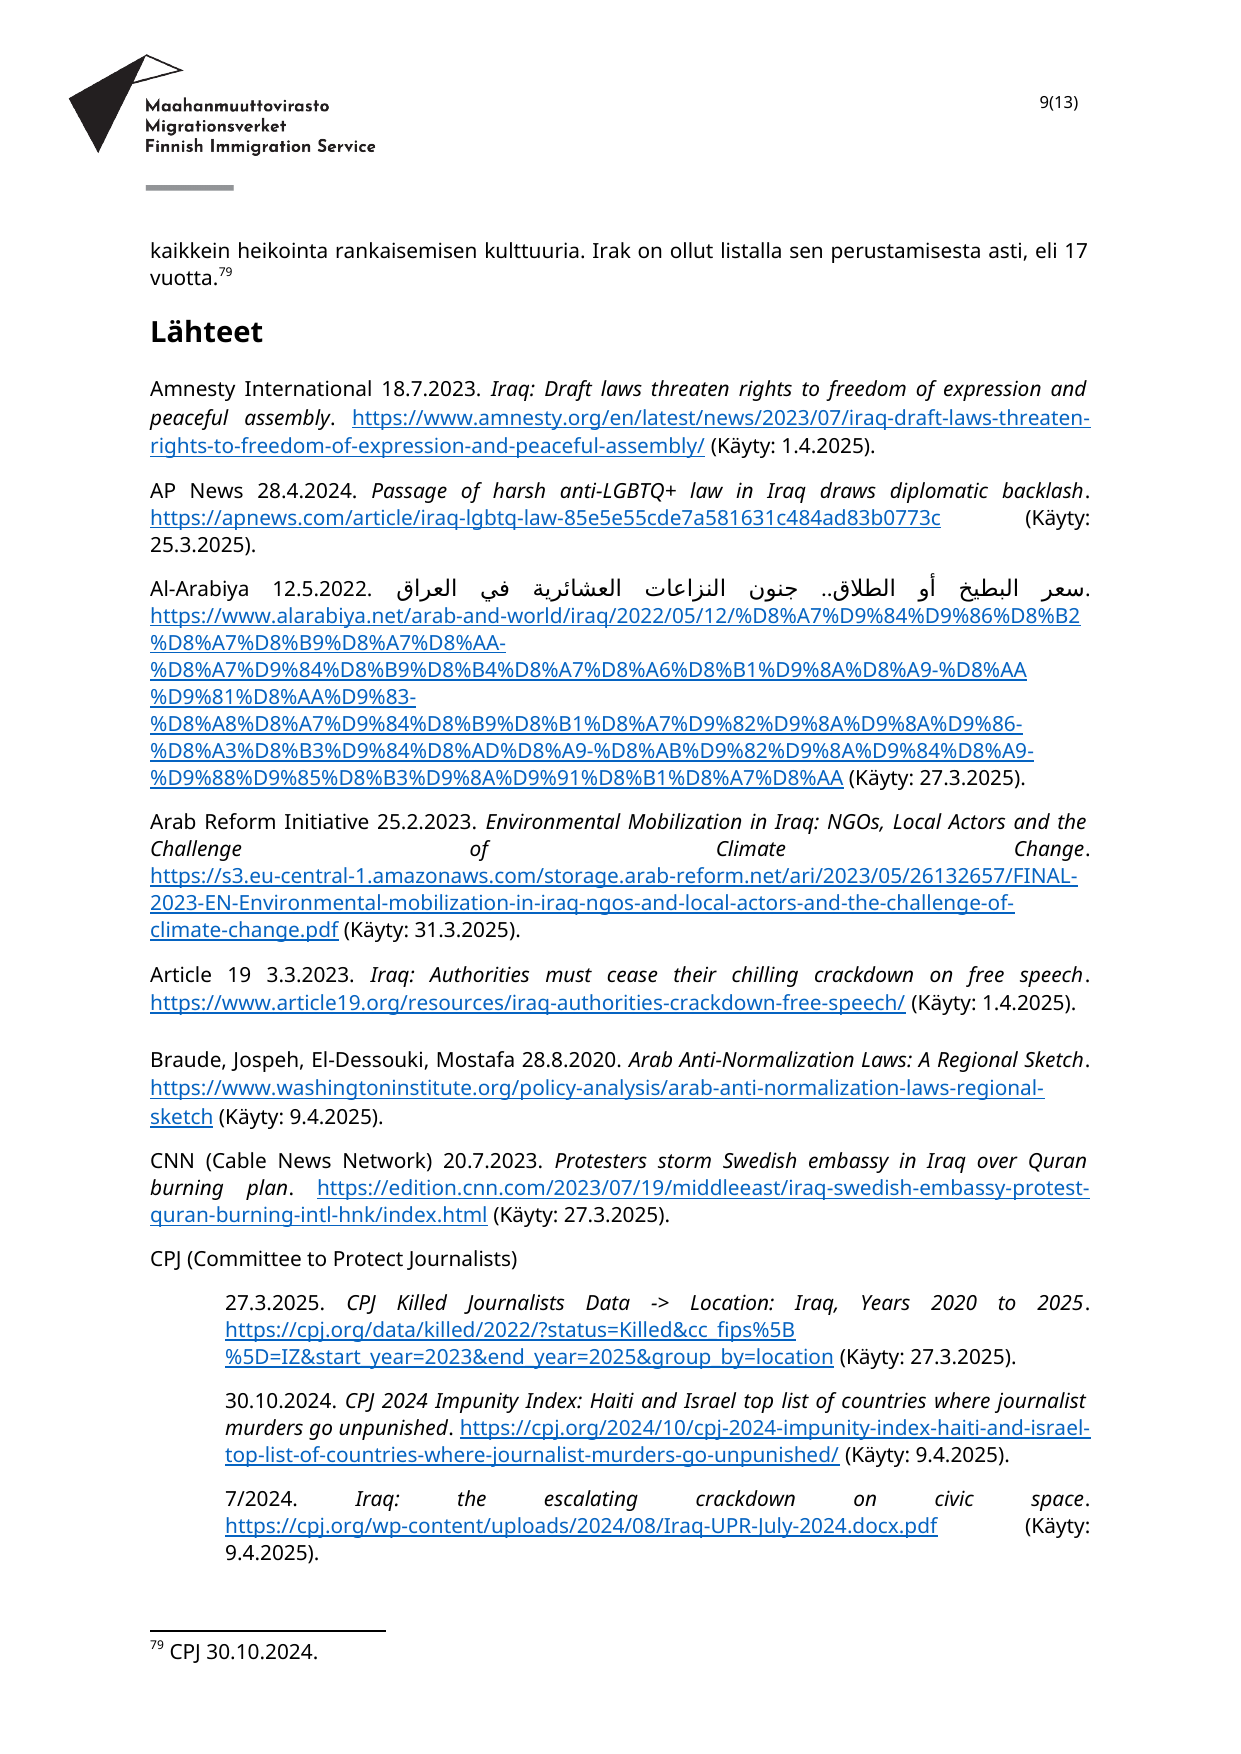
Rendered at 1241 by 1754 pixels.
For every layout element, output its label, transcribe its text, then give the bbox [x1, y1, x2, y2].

text 27.3.2025. CPJ Killed Journalists Data -> Location: Iraq, Years 2020 to 2025. https://cpj.org/data/killed/2022/?status=Killed&cc_fips%5B%5D=IZ&start_year=2023&end_year=2025&group_by=location (Käyty: 27.3.2025). [225, 1289, 1090, 1370]
text Amnesty International 18.7.2023. Iraq: Draft laws threaten rights to freedom of expression and peaceful assembly. https://www.amnesty.org/en/latest/news/2023/07/iraq-draft-laws-threaten-rights-to-freedom-of-expression-and-peaceful-assembly/ (Käyty: 1.4.2025). [150, 374, 1090, 460]
text Article 19 3.3.2023. Iraq: Authorities must cease their chilling crackdown on free speech. https://www.article19.org/resources/iraq-authorities-crackdown-free-speech/ (Käyty: 1.4.2025). [150, 960, 1090, 1017]
text Braude, Jospeh, El-Dessouki, Mostafa 28.8.2020. Arab Anti-Normalization Laws: A Regional Sketch. https://www.washingtoninstitute.org/policy-analysis/arab-anti-normalization-laws-regional-sketch (Käyty: 9.4.2025). [150, 1045, 1090, 1130]
text CPJ (Committee to Protect Journalists) [150, 1245, 1090, 1272]
text Al-Arabiya 12.5.2022. سعر البطيخ أو الطلاق.. جنون النزاعات العشائرية في العراق. https://www.alarabiya.net/arab-and-world/iraq/2022/05/12/%D8%A7%D9%84%D9%86%D8%B2%D8%A7%D8%B9%D8%A7%D8%AA-%D8%A7%D9%84%D8%B9%D8%B4%D8%A7%D8%A6%D8%B1%D9%8A%D8%A9-%D8%AA%D9%81%D8%AA%D9%83-%D8%A8%D8%A7%D9%84%D8%B9%D8%B1%D8%A7%D9%82%D9%8A%D9%8A%D9%86-%D8%A3%D8%B3%D9%84%D8%AD%D8%A9-%D8%AB%D9%82%D9%8A%D9%84%D8%A9-%D9%88%D9%85%D8%B3%D9%8A%D9%91%D8%B1%D8%A7%D8%AA (Käyty: 27.3.2025). [150, 574, 1090, 791]
text CNN (Cable News Network) 20.7.2023. Protesters storm Swedish embassy in Iraq over Quran burning plan. https://edition.cnn.com/2023/07/19/middleeast/iraq-swedish-embassy-protest-quran-burning-intl-hnk/index.html (Käyty: 27.3.2025). [150, 1147, 1090, 1228]
text Arab Reform Initiative 25.2.2023. Environmental Mobilization in Iraq: NGOs, Local Actors and the Challenge of Climate Change. https://s3.eu-central-1.amazonaws.com/storage.arab-reform.net/ari/2023/05/26132657/FINAL-2023-EN-Environmental-mobilization-in-iraq-ngos-and-local-actors-and-the-challenge-of-climate-change.pdf (Käyty: 31.3.2025). [150, 808, 1090, 943]
subtitle Lähteet [150, 316, 1090, 349]
text AP News 28.4.2024. Passage of harsh anti-LGBTQ+ law in Iraq draws diplomatic backlash. https://apnews.com/article/iraq-lgbtq-law-85e5e55cde7a581631c484ad83b0773c (Käyty: 25.3.2025). [150, 476, 1090, 558]
picture [68, 54, 376, 191]
text 30.10.2024. CPJ 2024 Impunity Index: Haiti and Israel top list of countries where journalist murders go unpunished. https://cpj.org/2024/10/cpj-2024-impunity-index-haiti-and-israel-top-list-of-countries-where-journalist-murders-go-unpunished/ (Käyty: 9.4.2025). [225, 1387, 1090, 1468]
text 7/2024. Iraq: the escalating crackdown on civic space. https://cpj.org/wp-content/uploads/2024/08/Iraq-UPR-July-2024.docx.pdf (Käyty: 9.4.2025). [225, 1484, 1090, 1566]
